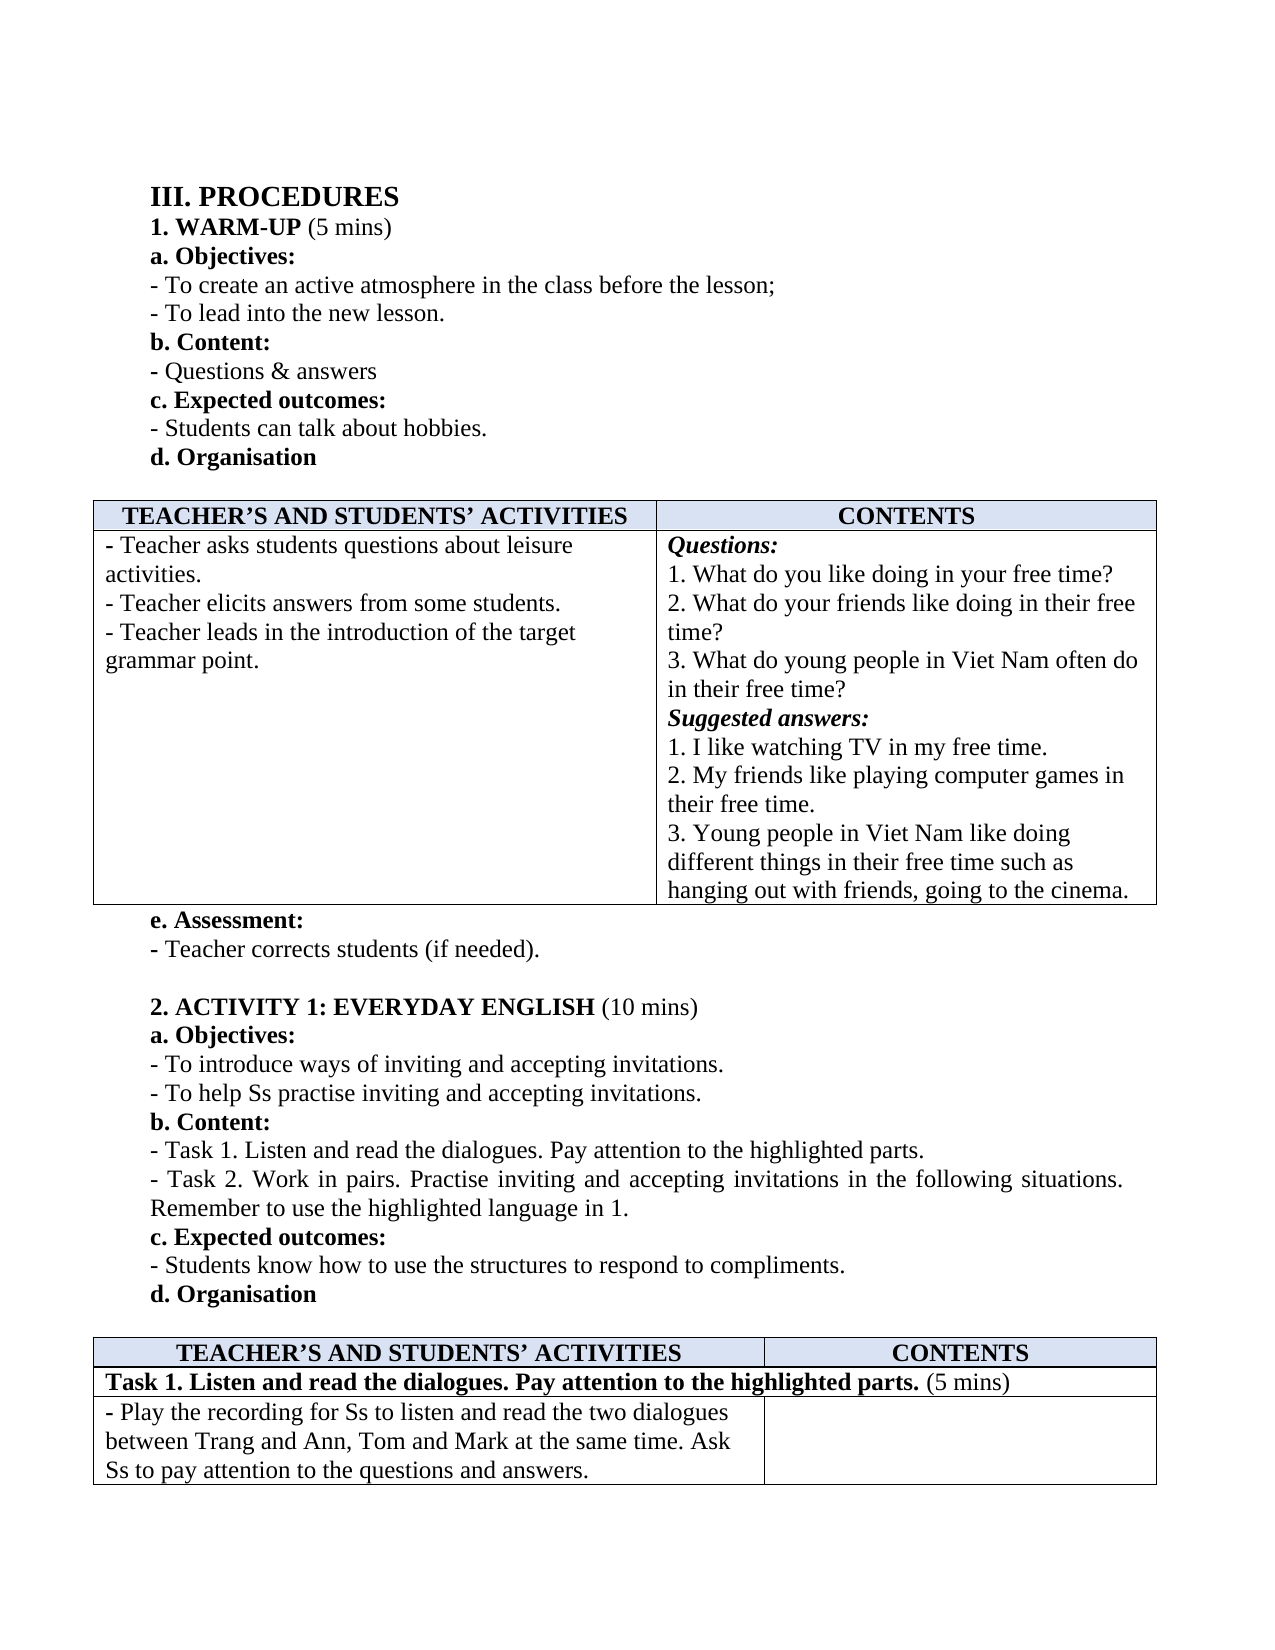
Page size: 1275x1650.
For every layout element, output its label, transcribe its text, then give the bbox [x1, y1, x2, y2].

text 2. ACTIVITY 1: EVERYDAY ENGLISH (10 mins) [150, 992, 1125, 1020]
table_cell Task 1. Listen and read the dialogues. Pay attention to the highlighted parts. (5 mins) [94, 1368, 1156, 1396]
text d. Organisation [150, 1279, 1125, 1308]
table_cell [94, 1397, 764, 1483]
text - To create an active atmosphere in the class before the lesson; [150, 270, 1125, 298]
table_header TEACHER’S AND STUDENTS’ ACTIVITIES [94, 501, 656, 529]
table_cell [765, 1397, 1156, 1483]
text - To help Ss practise inviting and accepting invitations. [150, 1078, 1125, 1107]
table_cell - Teacher asks students questions about leisure activities. - Teacher elicits answers from some students. - Teacher leads in the introduction of the target grammar point. [94, 531, 656, 904]
text - Task 2. Work in pairs. Practise inviting and accepting invitations in the following situations. Remember to use the highlighted language in 1. [150, 1164, 1125, 1222]
table_cell Questions: 1. What do you like doing in your free time? 2. What do your friends like doing in their free time? 3. What do young people in Viet Nam often do in their free time? Suggested answers: 1. I like watching TV in my free time. 2. My friends like playing computer games in their free time. 3. Young people in Viet Nam like doing different things in their free time such as hanging out with friends, going to the cinema. [657, 531, 1156, 904]
text - Teacher corrects students (if needed). [150, 934, 1125, 963]
text 1. WARM-UP (5 mins) [150, 212, 1125, 241]
text b. Content: [150, 1107, 1125, 1135]
text - Questions & answers [150, 356, 1125, 385]
text - Students can talk about hobbies. [150, 413, 1125, 442]
table_header CONTENTS [657, 501, 1156, 529]
text - To introduce ways of inviting and accepting invitations. [150, 1049, 1125, 1078]
text a. Objectives: [150, 1020, 1125, 1049]
table_header CONTENTS [765, 1338, 1156, 1366]
table_header TEACHER’S AND STUDENTS’ ACTIVITIES [94, 1338, 764, 1366]
text - To lead into the new lesson. [150, 298, 1125, 327]
text a. Objectives: [150, 241, 1125, 270]
text e. Assessment: [150, 905, 1125, 934]
text III. PROCEDURES [150, 179, 1125, 212]
text c. Expected outcomes: [150, 385, 1125, 413]
text - Task 1. Listen and read the dialogues. Pay attention to the highlighted parts. [150, 1135, 1125, 1164]
text c. Expected outcomes: [150, 1222, 1125, 1250]
text - Students know how to use the structures to respond to compliments. [150, 1250, 1125, 1279]
text d. Organisation [150, 442, 1125, 471]
text b. Content: [150, 327, 1125, 356]
